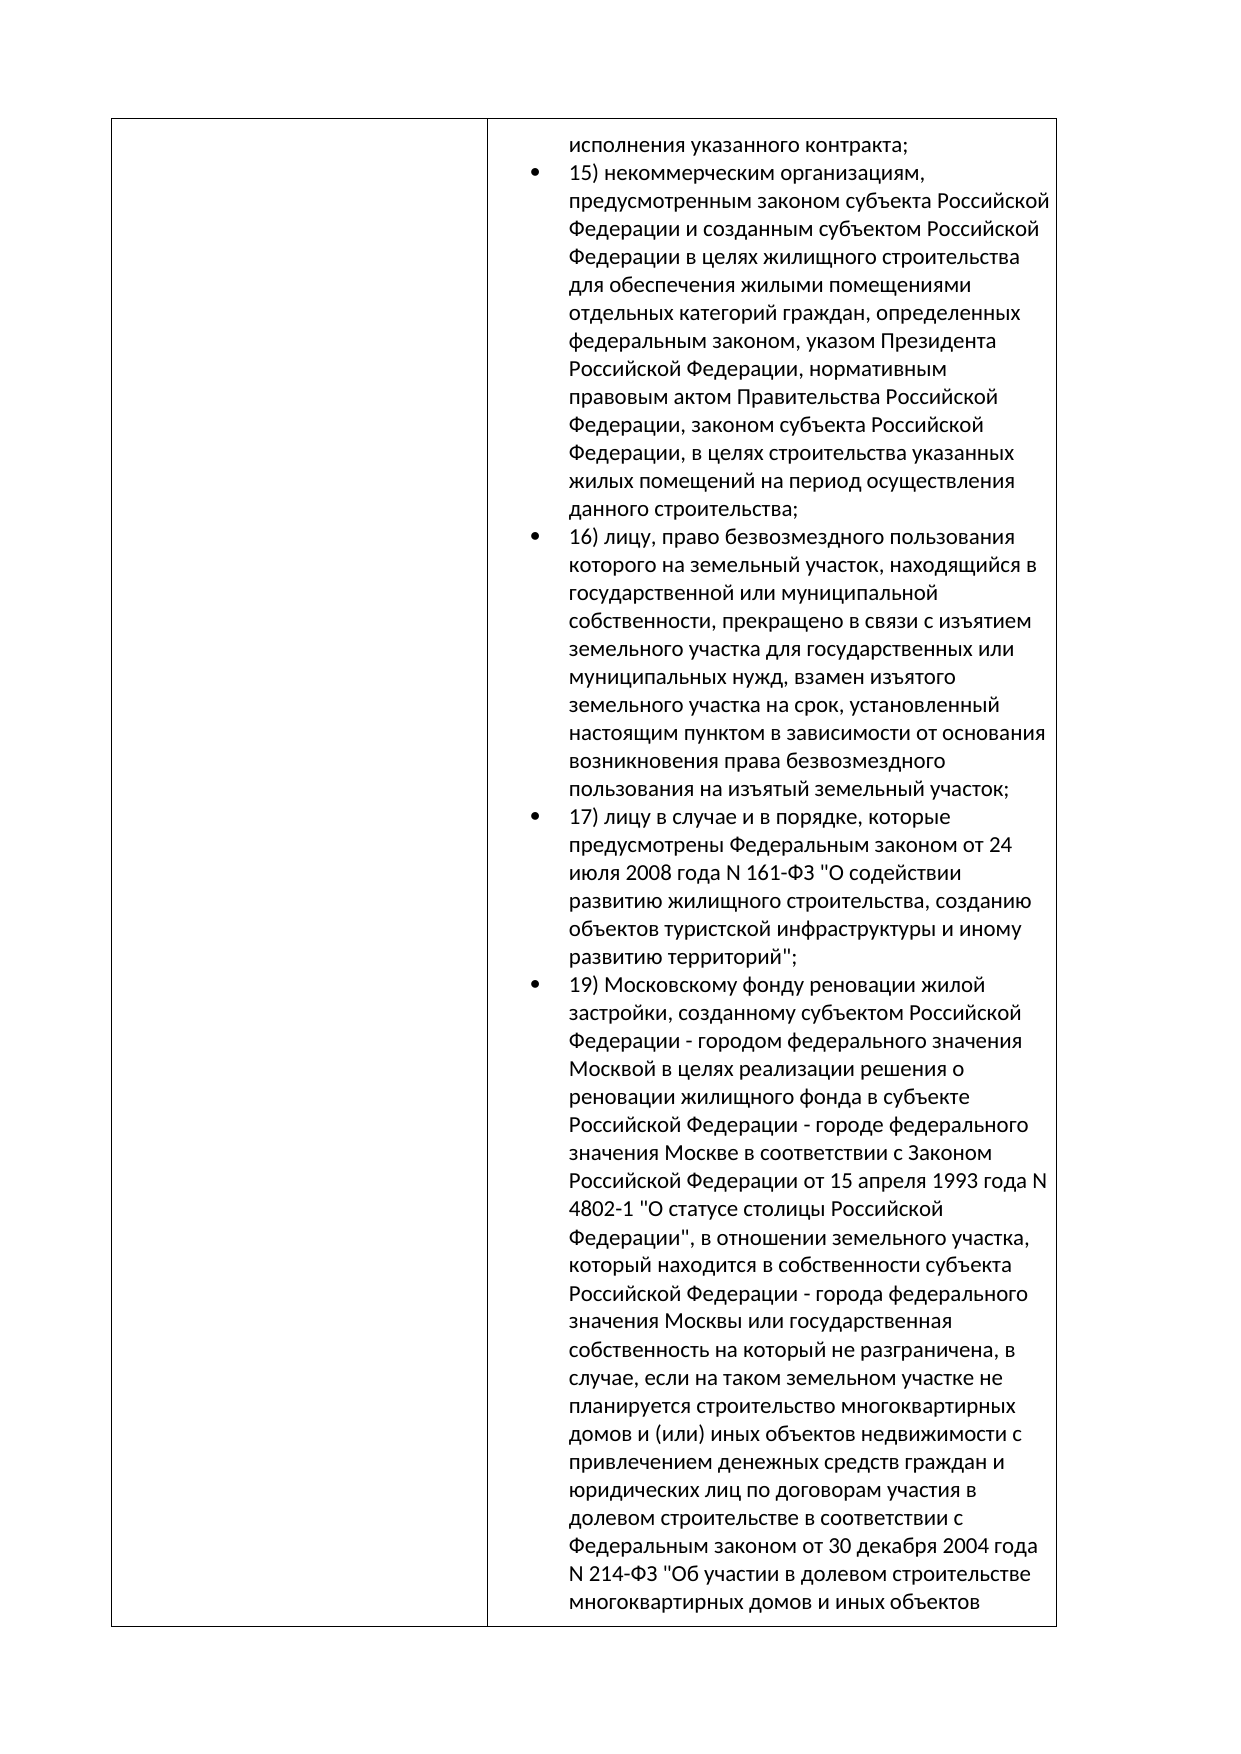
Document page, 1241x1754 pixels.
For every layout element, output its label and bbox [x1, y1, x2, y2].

table_cell [488, 119, 1056, 1626]
table_cell [112, 119, 487, 1626]
